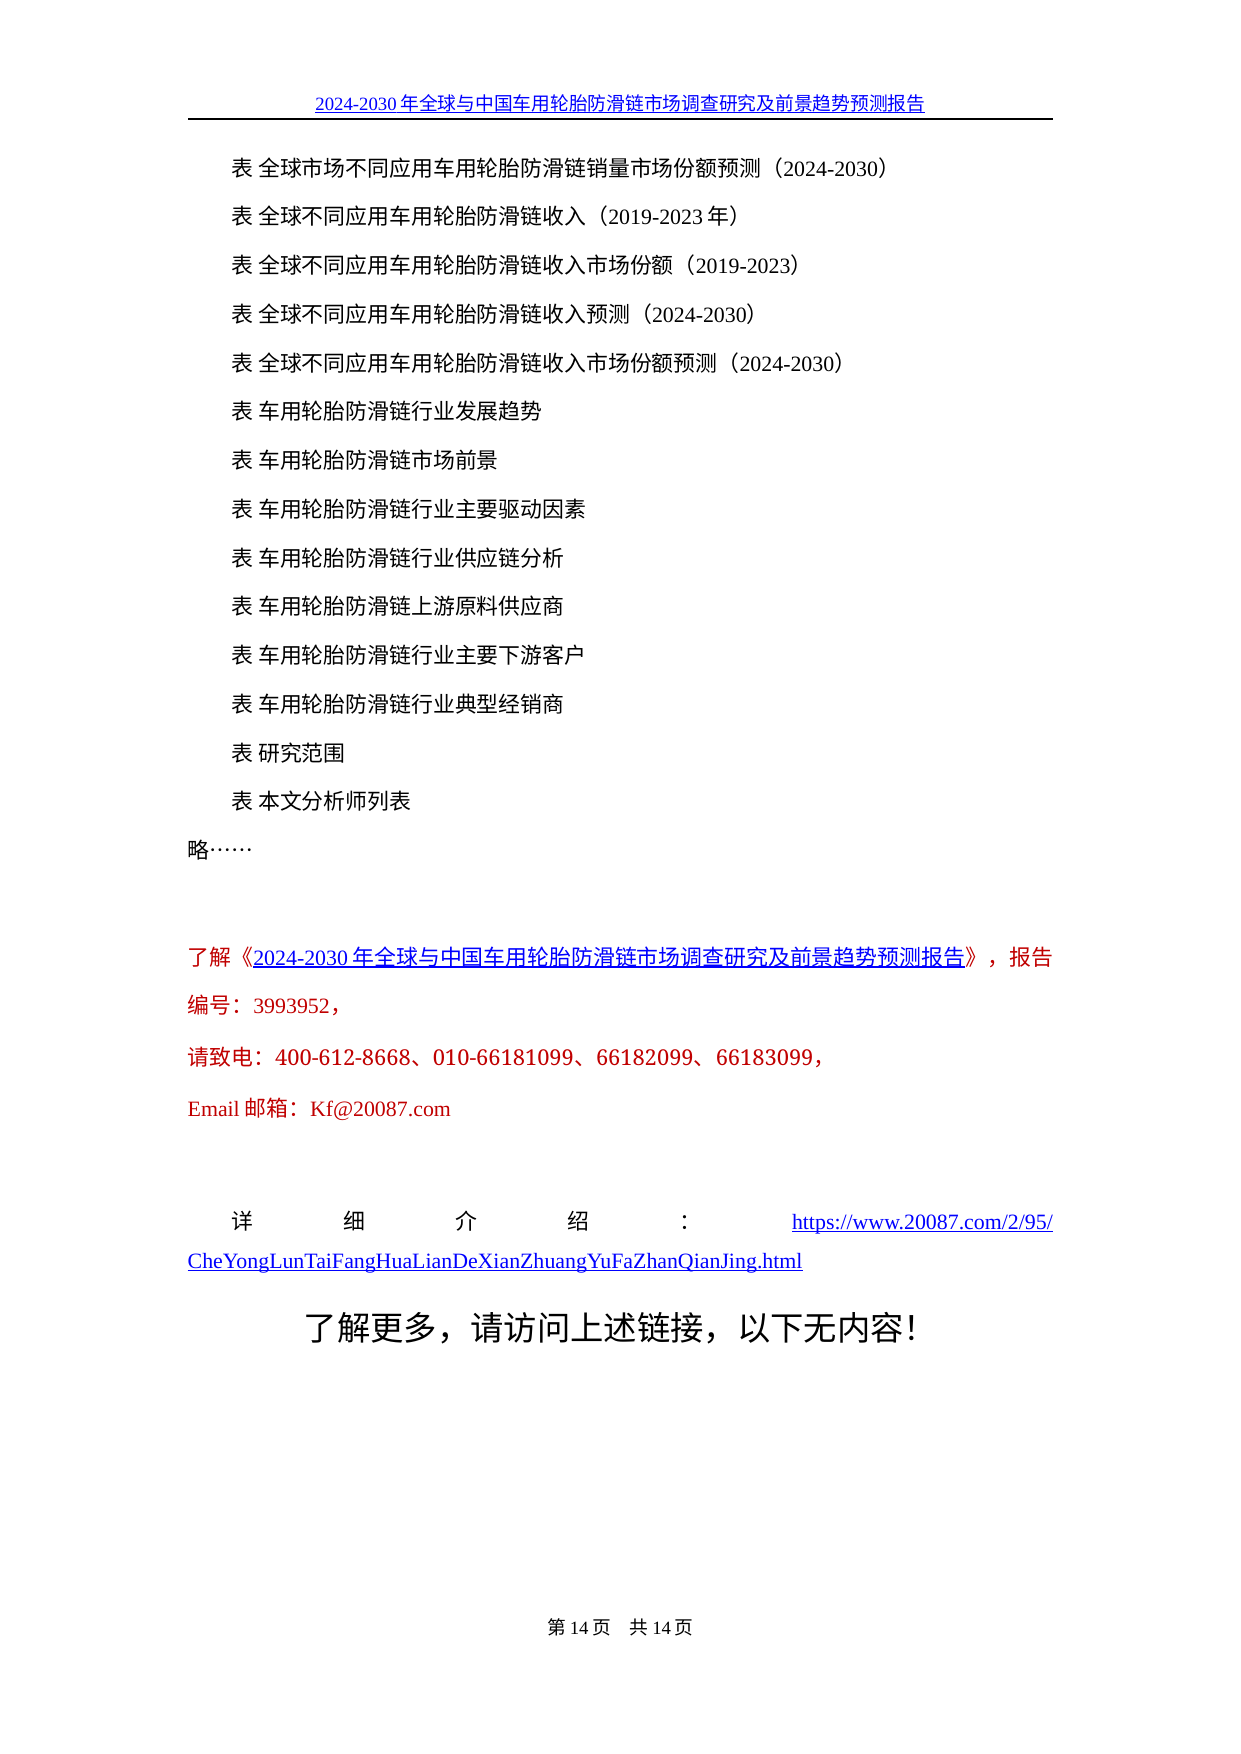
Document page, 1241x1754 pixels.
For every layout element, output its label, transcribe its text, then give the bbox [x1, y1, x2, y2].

text 详细介绍：https://www.20087.com/2/95/CheYongLunTaiFangHuaLianDeXianZhuangYuFaZhanQianJing.html [187, 1204, 1053, 1277]
title 了解更多，请访问上述链接，以下无内容！ [187, 1293, 1053, 1358]
text 请致电：400-612-8668、010-66181099、66182099、66183099， [187, 1039, 1053, 1072]
text Email邮箱：Kf@20087.com [187, 1091, 1053, 1123]
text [187, 150, 1053, 865]
text 了解《2024-2030年全球与中国车用轮胎防滑链市场调查研究及前景趋势预测报告》，报告编号：3993952， [187, 939, 1053, 1020]
